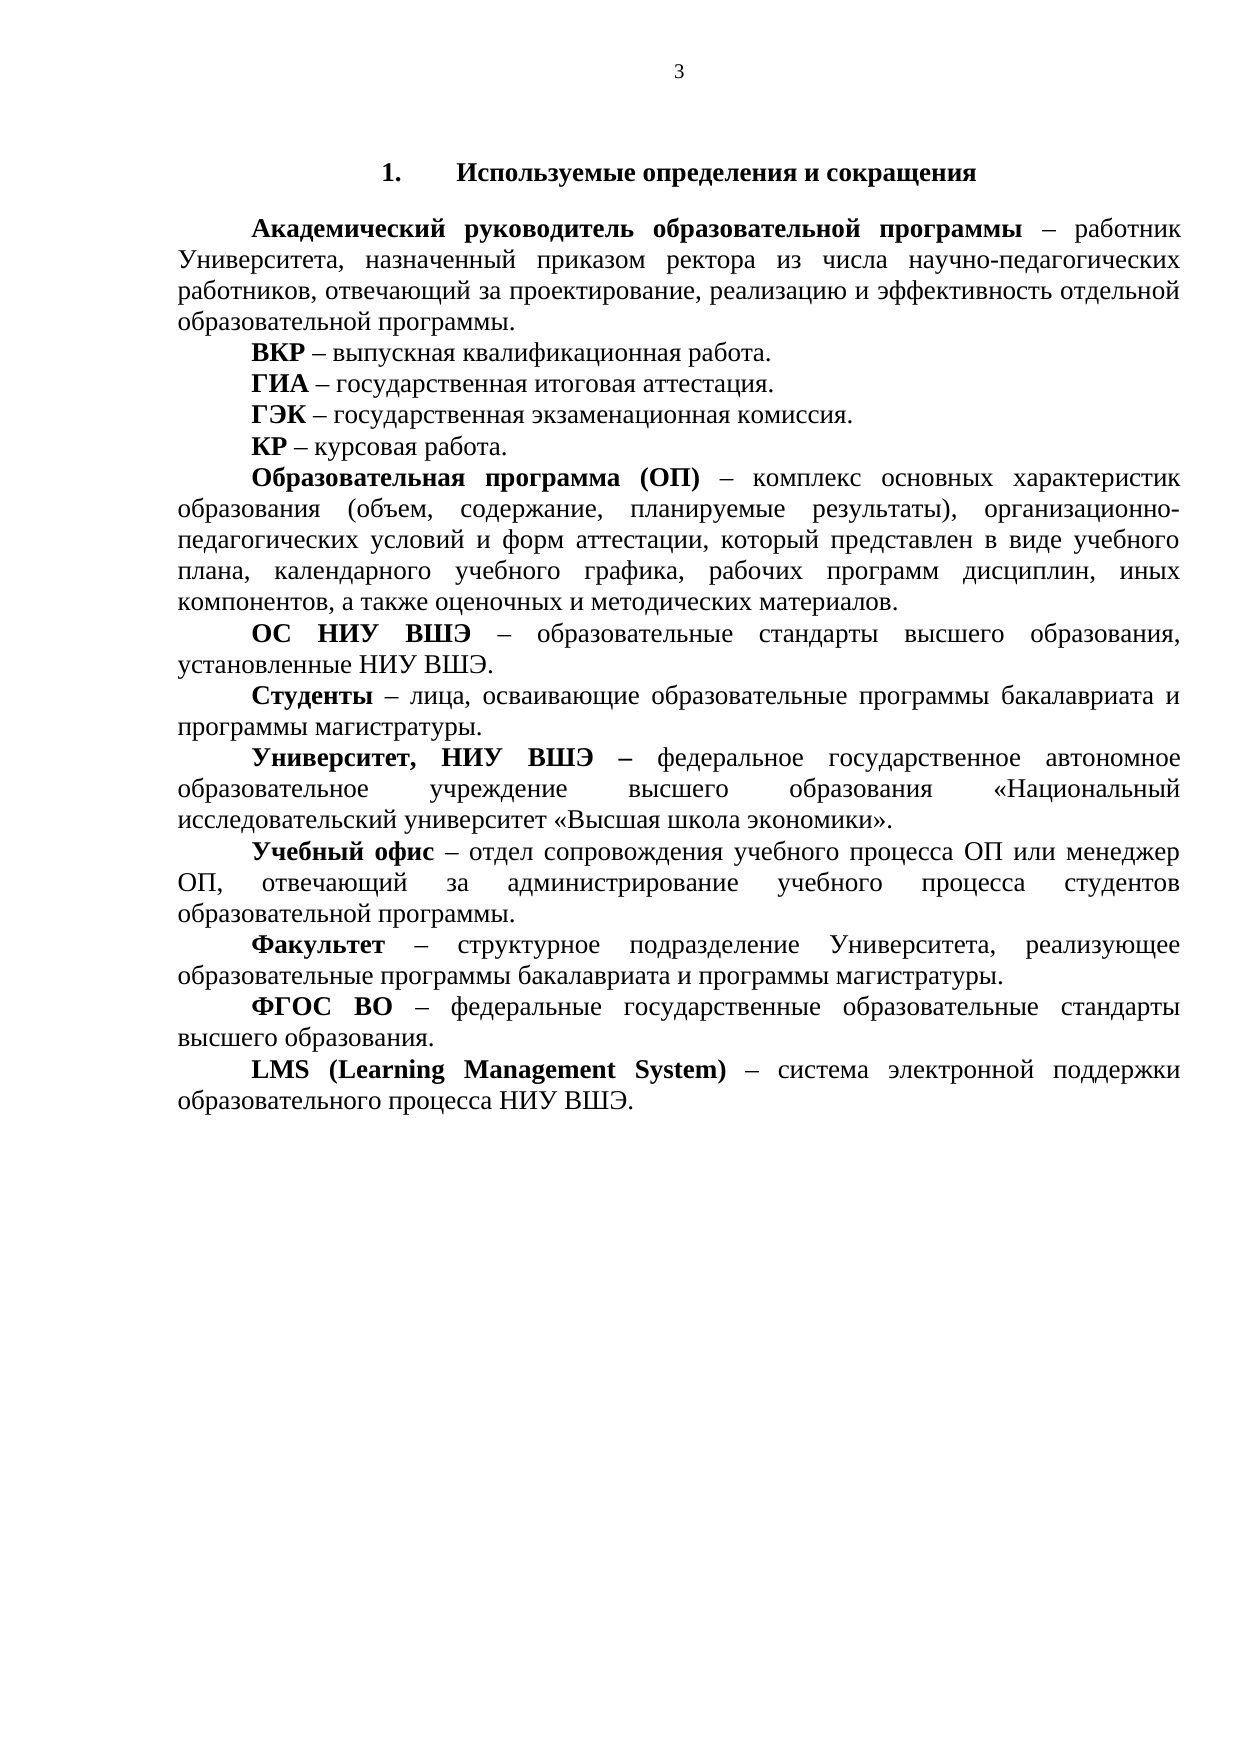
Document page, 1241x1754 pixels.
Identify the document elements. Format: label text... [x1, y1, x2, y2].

text ГЭК – государственная экзаменационная комиссия. [177, 399, 1181, 430]
text КР – курсовая работа. [177, 430, 1181, 461]
text Студенты – лица, осваивающие образовательные программы бакалавриата и программы магистратуры. [177, 679, 1181, 741]
text Учебный офис – отдел сопровождения учебного процесса ОП или менеджер ОП, отвечающий за администрирование учебного процесса студентов образовательной программы. [177, 835, 1181, 928]
subtitle Используемые определения и сокращения [177, 156, 1181, 187]
text ОС НИУ ВШЭ – образовательные стандарты высшего образования, установленные НИУ ВШЭ. [177, 617, 1181, 679]
text ГИА – государственная итоговая аттестация. [177, 367, 1181, 399]
text ВКР – выпускная квалификационная работа. [177, 336, 1181, 367]
text Университет, НИУ ВШЭ – федеральное государственное автономное образовательное учреждение высшего образования «Национальный исследовательский университет «Высшая школа экономики». [177, 741, 1181, 835]
text Факультет – структурное подразделение Университета, реализующее образовательные программы бакалавриата и программы магистратуры. [177, 928, 1181, 990]
text LMS (Learning Management System) – система электронной поддержки образовательного процесса НИУ ВШЭ. [177, 1053, 1181, 1115]
text Образовательная программа (ОП) – комплекс основных характеристик образования (объем, содержание, планируемые результаты), организационно-педагогических условий и форм аттестации, который представлен в виде учебного плана, календарного учебного графика, рабочих программ дисциплин, иных компонентов, а также оценочных и методических материалов. [177, 461, 1181, 617]
text Академический руководитель образовательной программы – работник Университета, назначенный приказом ректора из числа научно-педагогических работников, отвечающий за проектирование, реализацию и эффективность отдельной образовательной программы. [177, 212, 1181, 336]
text ФГОС ВО – федеральные государственные образовательные стандарты высшего образования. [177, 990, 1181, 1053]
